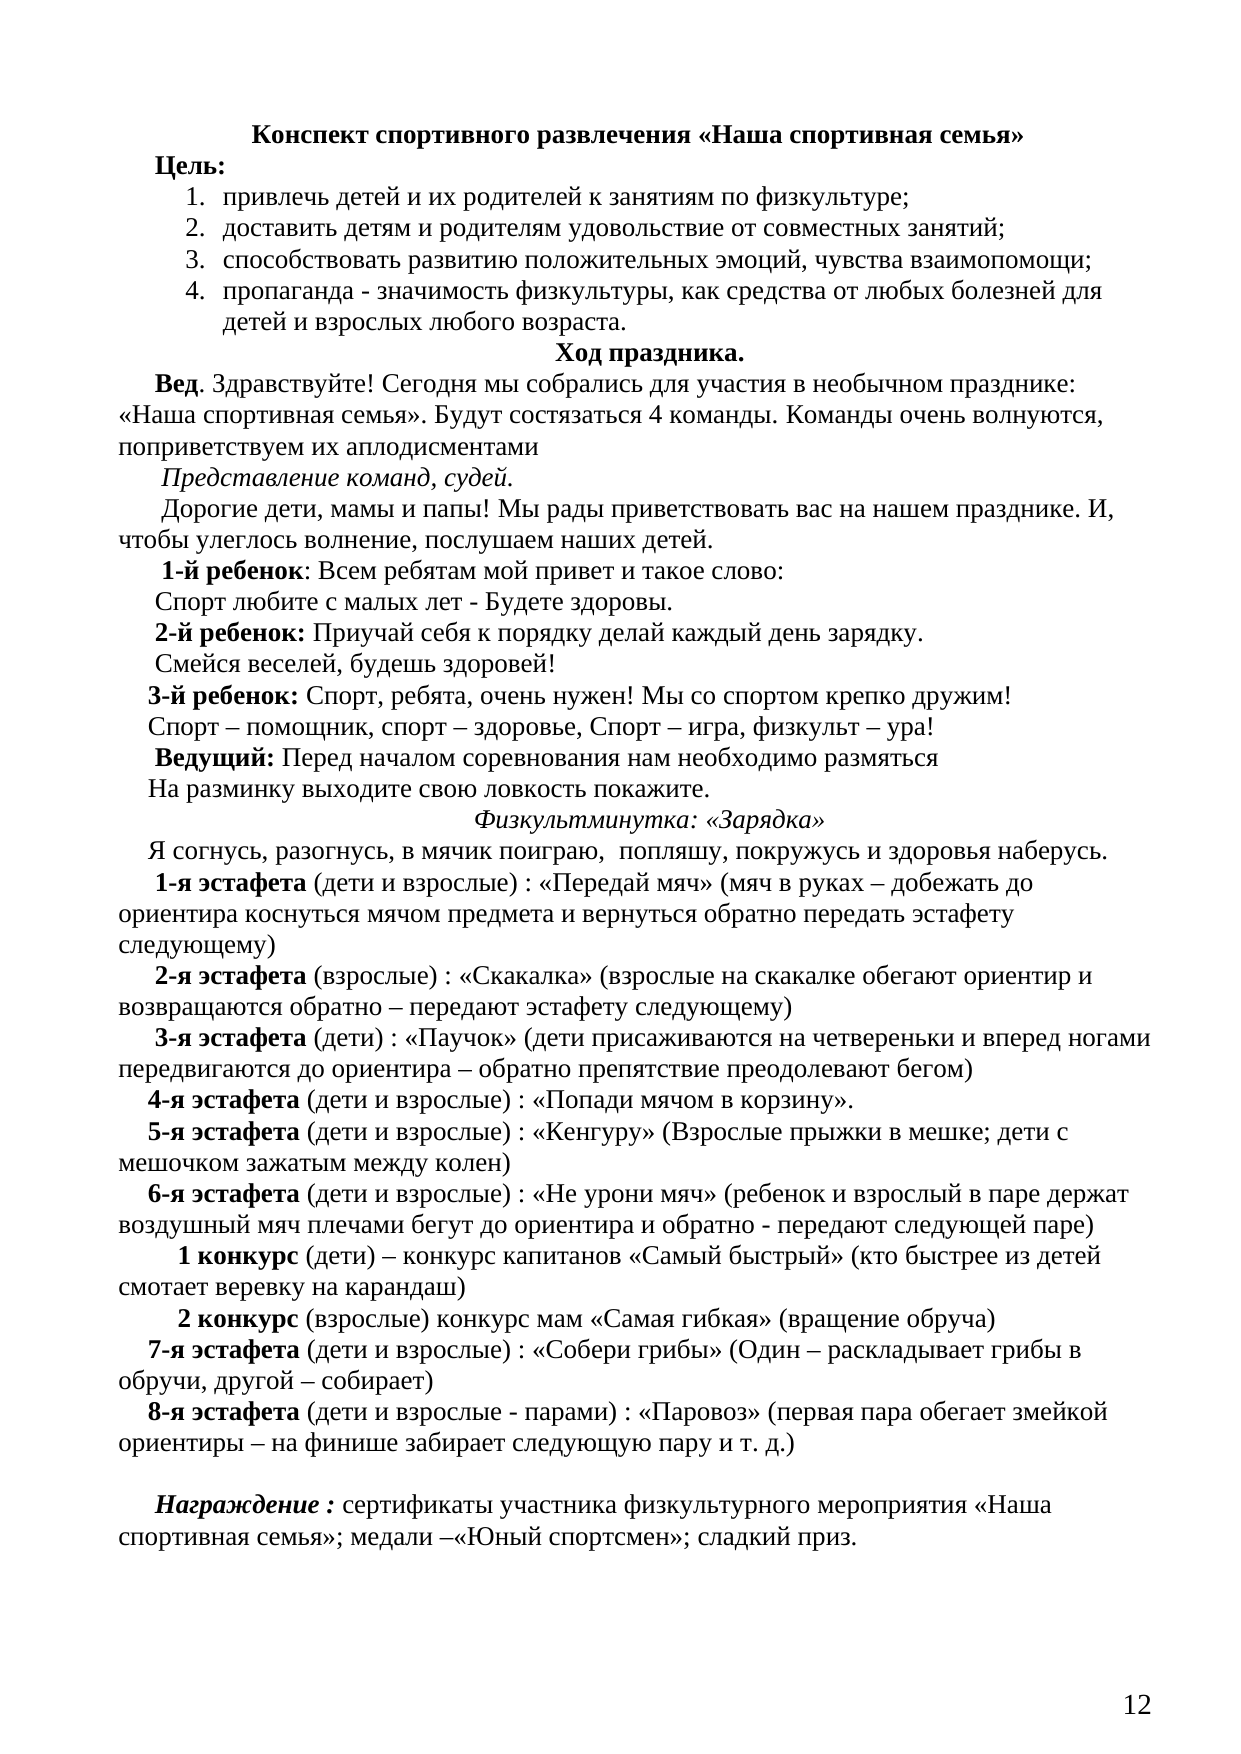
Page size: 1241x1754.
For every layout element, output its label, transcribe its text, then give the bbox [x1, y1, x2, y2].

text Вед. Здравствуйте! Сегодня мы собрались для участия в необычном празднике: «Наша спортивная семья». Будут состязаться 4 команды. Команды очень волнуются, поприветствуем их аплодисментами [118, 367, 1152, 461]
text На разминку выходите свою ловкость покажите. [118, 772, 1152, 803]
text Дорогие дети, мамы и папы! Мы рады приветствовать вас на нашем празднике. И, чтобы улеглось волнение, послушаем наших детей. [118, 492, 1152, 554]
text 8-я эстафета (дети и взрослые - парами) : «Паровоз» (первая пара обегает змейкой ориентиры – на финише забирает следующую пару и т. д.) [118, 1395, 1152, 1457]
list пропаганда - значимость физкультуры, как средства от любых болезней для детей и взрослых любого возраста. [185, 274, 1152, 336]
text 3-я эстафета (дети) : «Паучок» (дети присаживаются на четвереньки и вперед ногами передвигаются до ориентира – обратно препятствие преодолевают бегом) [118, 1021, 1152, 1084]
text Награждение : сертификаты участника физкультурного мероприятия «Наша спортивная семья»; медали –«Юный спортсмен»; сладкий приз. [118, 1488, 1152, 1551]
text Физкультминутка: «Зарядка» [118, 803, 1152, 834]
list способствовать развитию положительных эмоций, чувства взаимопомощи; [185, 243, 1152, 274]
text Спорт – помощник, спорт – здоровье, Спорт – игра, физкульт – ура! [118, 710, 1152, 741]
text Ход праздника. [118, 336, 1152, 367]
text 2-й ребенок: Приучай себя к порядку делай каждый день зарядку. [118, 616, 1152, 648]
text 2 конкурс (взрослые) конкурс мам «Самая гибкая» (вращение обруча) [118, 1302, 1152, 1333]
text 4-я эстафета (дети и взрослые) : «Попади мячом в корзину». [118, 1084, 1152, 1115]
list доставить детям и родителям удовольствие от совместных занятий; [185, 212, 1152, 243]
text 1 конкурс (дети) – конкурс капитанов «Самый быстрый» (кто быстрее из детей смотает веревку на карандаш) [118, 1239, 1152, 1302]
text Смейся веселей, будешь здоровей! [118, 648, 1152, 679]
text Цель: [118, 149, 1152, 180]
text Конспект спортивного развлечения «Наша спортивная семья» [118, 118, 1152, 149]
text Представление команд, судей. [118, 461, 1152, 492]
text 1-я эстафета (дети и взрослые) : «Передай мяч» (мяч в руках – добежать до ориентира коснуться мячом предмета и вернуться обратно передать эстафету следующему) [118, 866, 1152, 959]
text 7-я эстафета (дети и взрослые) : «Собери грибы» (Один – раскладывает грибы в обручи, другой – собирает) [118, 1333, 1152, 1395]
text 5-я эстафета (дети и взрослые) : «Кенгуру» (Взрослые прыжки в мешке; дети с мешочком зажатым между колен) [118, 1115, 1152, 1177]
text 1-й ребенок: Всем ребятам мой привет и такое слово: [118, 554, 1152, 585]
text Ведущий: Перед началом соревнования нам необходимо размяться [118, 741, 1152, 772]
text 3-й ребенок: Спорт, ребята, очень нужен! Мы со спортом крепко дружим! [118, 679, 1152, 710]
text Спорт любите с малых лет - Будете здоровы. [118, 585, 1152, 616]
text Я согнусь, разогнусь, в мячик поиграю, попляшу, покружусь и здоровья наберусь. [118, 834, 1152, 866]
list привлечь детей и их родителей к занятиям по физкультуре; [185, 180, 1152, 212]
text 6-я эстафета (дети и взрослые) : «Не урони мяч» (ребенок и взрослый в паре держат воздушный мяч плечами бегут до ориентира и обратно - передают следующей паре) [118, 1177, 1152, 1239]
text 2-я эстафета (взрослые) : «Скакалка» (взрослые на скакалке обегают ориентир и возвращаются обратно – передают эстафету следующему) [118, 959, 1152, 1021]
